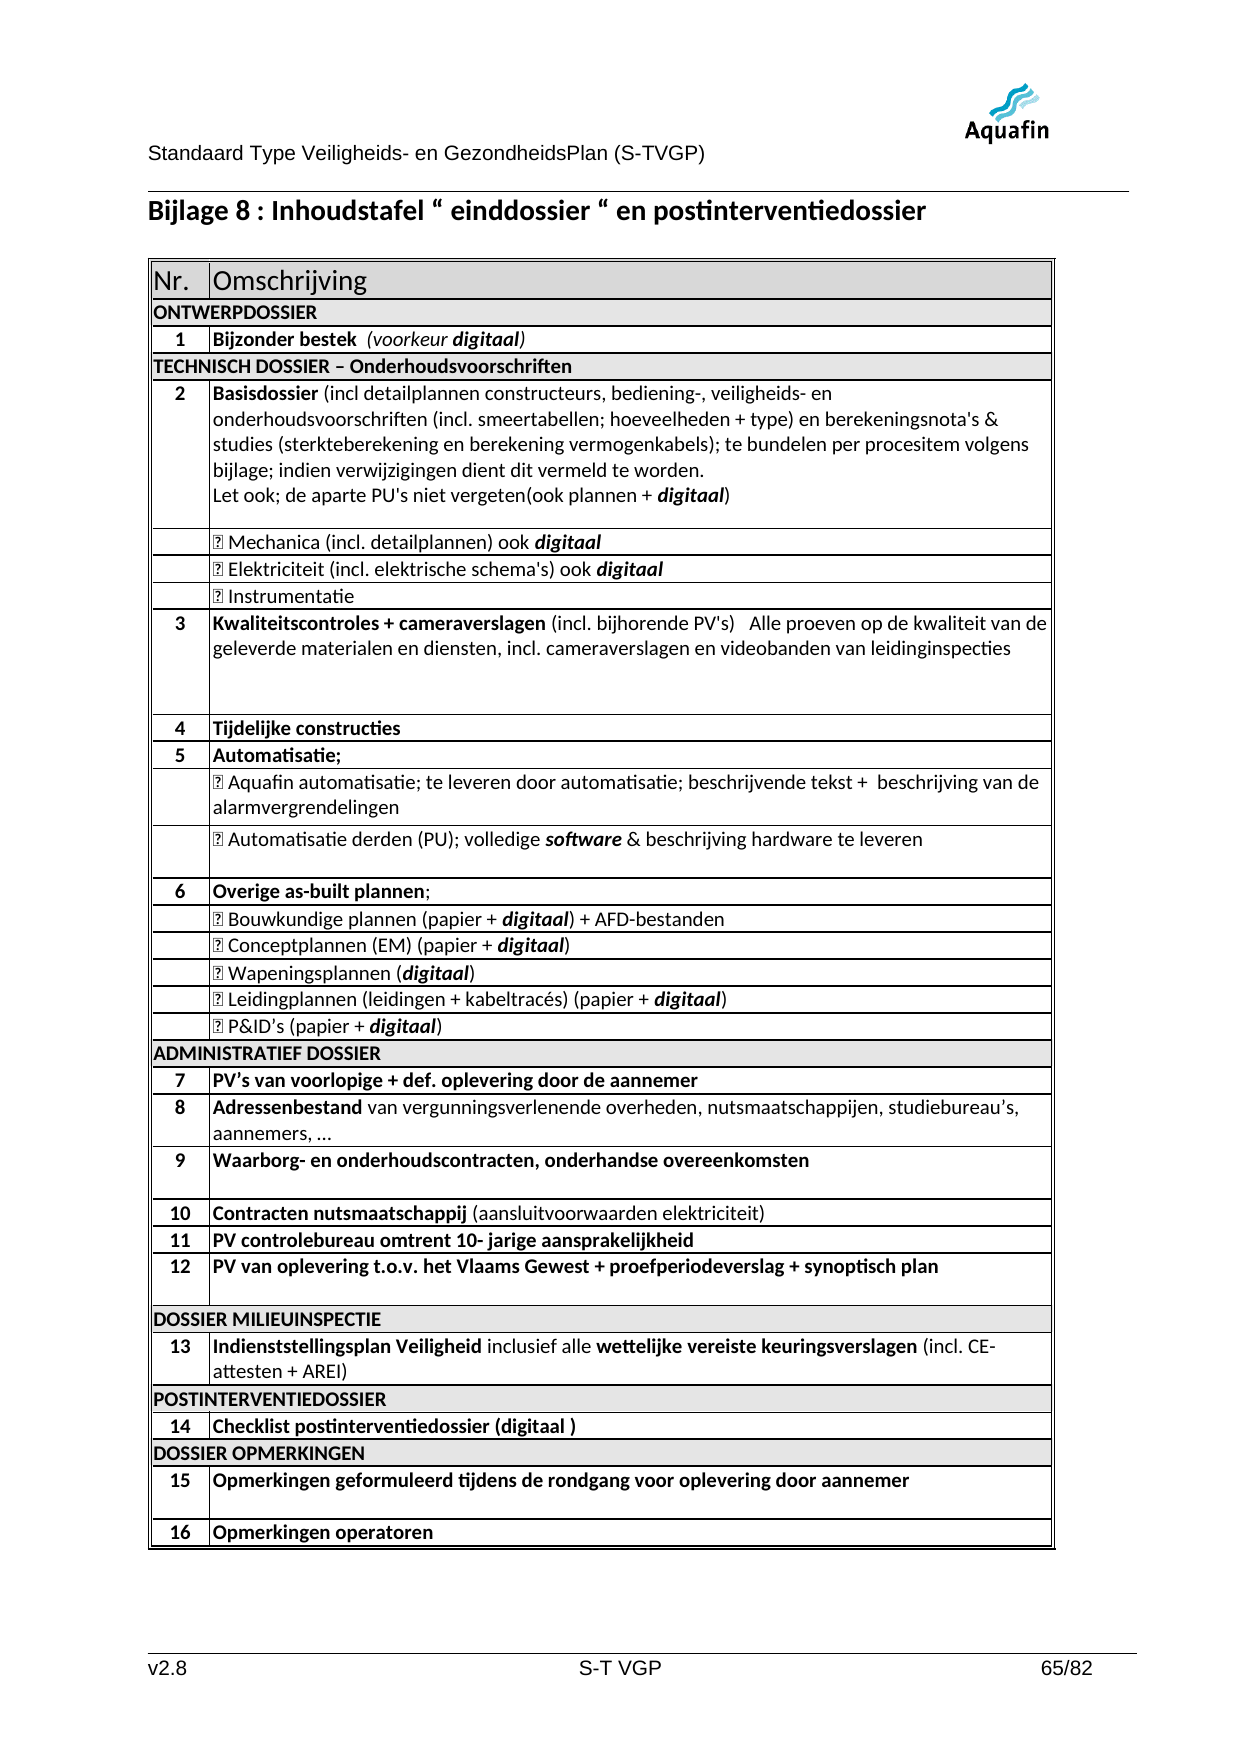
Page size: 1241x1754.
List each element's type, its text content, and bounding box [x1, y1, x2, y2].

picture [948, 73, 1063, 161]
table_cell 15 [152, 1466, 209, 1518]
table_cell 16 [152, 1519, 209, 1545]
table_cell [152, 905, 209, 931]
table_cell  P&ID’s (papier + digitaal) [210, 1014, 1051, 1039]
table_cell Indienststellingsplan Veiligheid inclusief alle wettelijke vereiste keuringsverslagen (incl. CE-attesten + AREI) [210, 1333, 1051, 1384]
table_cell Opmerkingen geformuleerd tijdens de rondgang voor oplevering door aannemer [210, 1467, 1051, 1518]
table_cell  Conceptplannen (EM) (papier + digitaal) [210, 933, 1051, 958]
table_cell  Automatisatie derden (PU); volledige software & beschrijving hardware te leveren [210, 826, 1051, 877]
table_cell DOSSIER MILIEUINSPECTIE [152, 1306, 1051, 1332]
table_cell Opmerkingen operatoren [210, 1520, 1051, 1545]
table_cell Bijzonder bestek (voorkeur digitaal) [210, 327, 1051, 352]
table_cell ONTWERPDOSSIER [152, 299, 1051, 325]
table_cell 10 [152, 1199, 209, 1225]
table_cell 5 [152, 741, 209, 767]
table_cell 2 [152, 380, 209, 527]
table_cell DOSSIER OPMERKINGEN [152, 1439, 1051, 1465]
table_header Omschrijving [210, 262, 1051, 298]
table_cell [152, 826, 209, 877]
table_cell Overige as-built plannen; [210, 879, 1051, 904]
table_cell ADMINISTRATIEF DOSSIER [152, 1040, 1051, 1066]
subtitle Bijlage 8 : Inhoudstafel “ einddossier “ en postinterventiedossier [148, 192, 1137, 227]
table_cell 4 [152, 715, 209, 740]
table_cell 6 [152, 878, 209, 904]
table_cell  Mechanica (incl. detailplannen) ook digitaal [210, 529, 1051, 554]
table_cell PV van oplevering t.o.v. het Vlaams Gewest + proefperiodeverslag + synoptisch plan [210, 1254, 1051, 1305]
table_cell  Leidingplannen (leidingen + kabeltracés) (papier + digitaal) [210, 987, 1051, 1012]
table_cell  Bouwkundige plannen (papier + digitaal) + AFD-bestanden [210, 906, 1051, 931]
table_cell  Instrumentatie [210, 583, 1051, 608]
table_cell 11 [152, 1226, 209, 1252]
table_cell 7 [152, 1067, 209, 1093]
table_cell [152, 986, 209, 1012]
table_cell 8 [152, 1094, 209, 1146]
table_cell PV’s van voorlopige + def. oplevering door de aannemer [210, 1068, 1051, 1093]
table_cell [152, 529, 209, 554]
table_cell Basisdossier (incl detailplannen constructeurs, bediening-, veiligheids- en onderhoudsvoorschriften (incl. smeertabellen; hoeveelheden + type) en berekeningsnota's & studies (sterkteberekening en berekening vermogenkabels); te bundelen per procesitem volgens bijlage; indien verwijzigingen dient dit vermeld te worden. Let ook; de aparte PU's niet vergeten(ook plannen + digitaal) [210, 381, 1051, 527]
table_cell PV controlebureau omtrent 10- jarige aansprakelijkheid [210, 1227, 1051, 1252]
table_cell Waarborg- en onderhoudscontracten, onderhandse overeenkomsten [210, 1147, 1051, 1198]
table_cell Tijdelijke constructies [210, 715, 1051, 740]
table_cell Kwaliteitscontroles + cameraverslagen (incl. bijhorende PV's) Alle proeven op de kwaliteit van de geleverde materialen en diensten, incl. cameraverslagen en videobanden van leidinginspecties [210, 610, 1051, 713]
table_cell 14 [152, 1413, 209, 1438]
table_cell [152, 555, 209, 581]
table_cell [152, 1013, 209, 1039]
table_cell Checklist postinterventiedossier (digitaal ) [210, 1413, 1051, 1438]
table_cell [152, 932, 209, 958]
table_cell Automatisatie; [210, 742, 1051, 767]
table_cell Contracten nutsmaatschappij (aansluitvoorwaarden elektriciteit) [210, 1200, 1051, 1225]
table_cell [152, 959, 209, 985]
table_cell 9 [152, 1147, 209, 1198]
table_cell TECHNISCH DOSSIER – Onderhoudsvoorschriften [152, 353, 1051, 379]
table_cell [152, 769, 209, 824]
table_cell POSTINTERVENTIEDOSSIER [152, 1385, 1051, 1411]
table_cell Adressenbestand van vergunningsverlenende overheden, nutsmaatschappijen, studiebureau’s, aannemers, … [210, 1095, 1051, 1146]
table_cell [152, 583, 209, 608]
table_cell 13 [152, 1333, 209, 1384]
table_cell  Elektriciteit (incl. elektrische schema's) ook digitaal [210, 556, 1051, 581]
table_cell  Wapeningsplannen (digitaal) [210, 960, 1051, 985]
table_header Nr. [152, 262, 209, 298]
table_cell 3 [152, 609, 209, 713]
table_cell 1 [152, 326, 209, 352]
table_cell 12 [152, 1253, 209, 1305]
table_cell  Aquafin automatisatie; te leveren door automatisatie; beschrijvende tekst + beschrijving van de alarmvergrendelingen [210, 769, 1051, 824]
